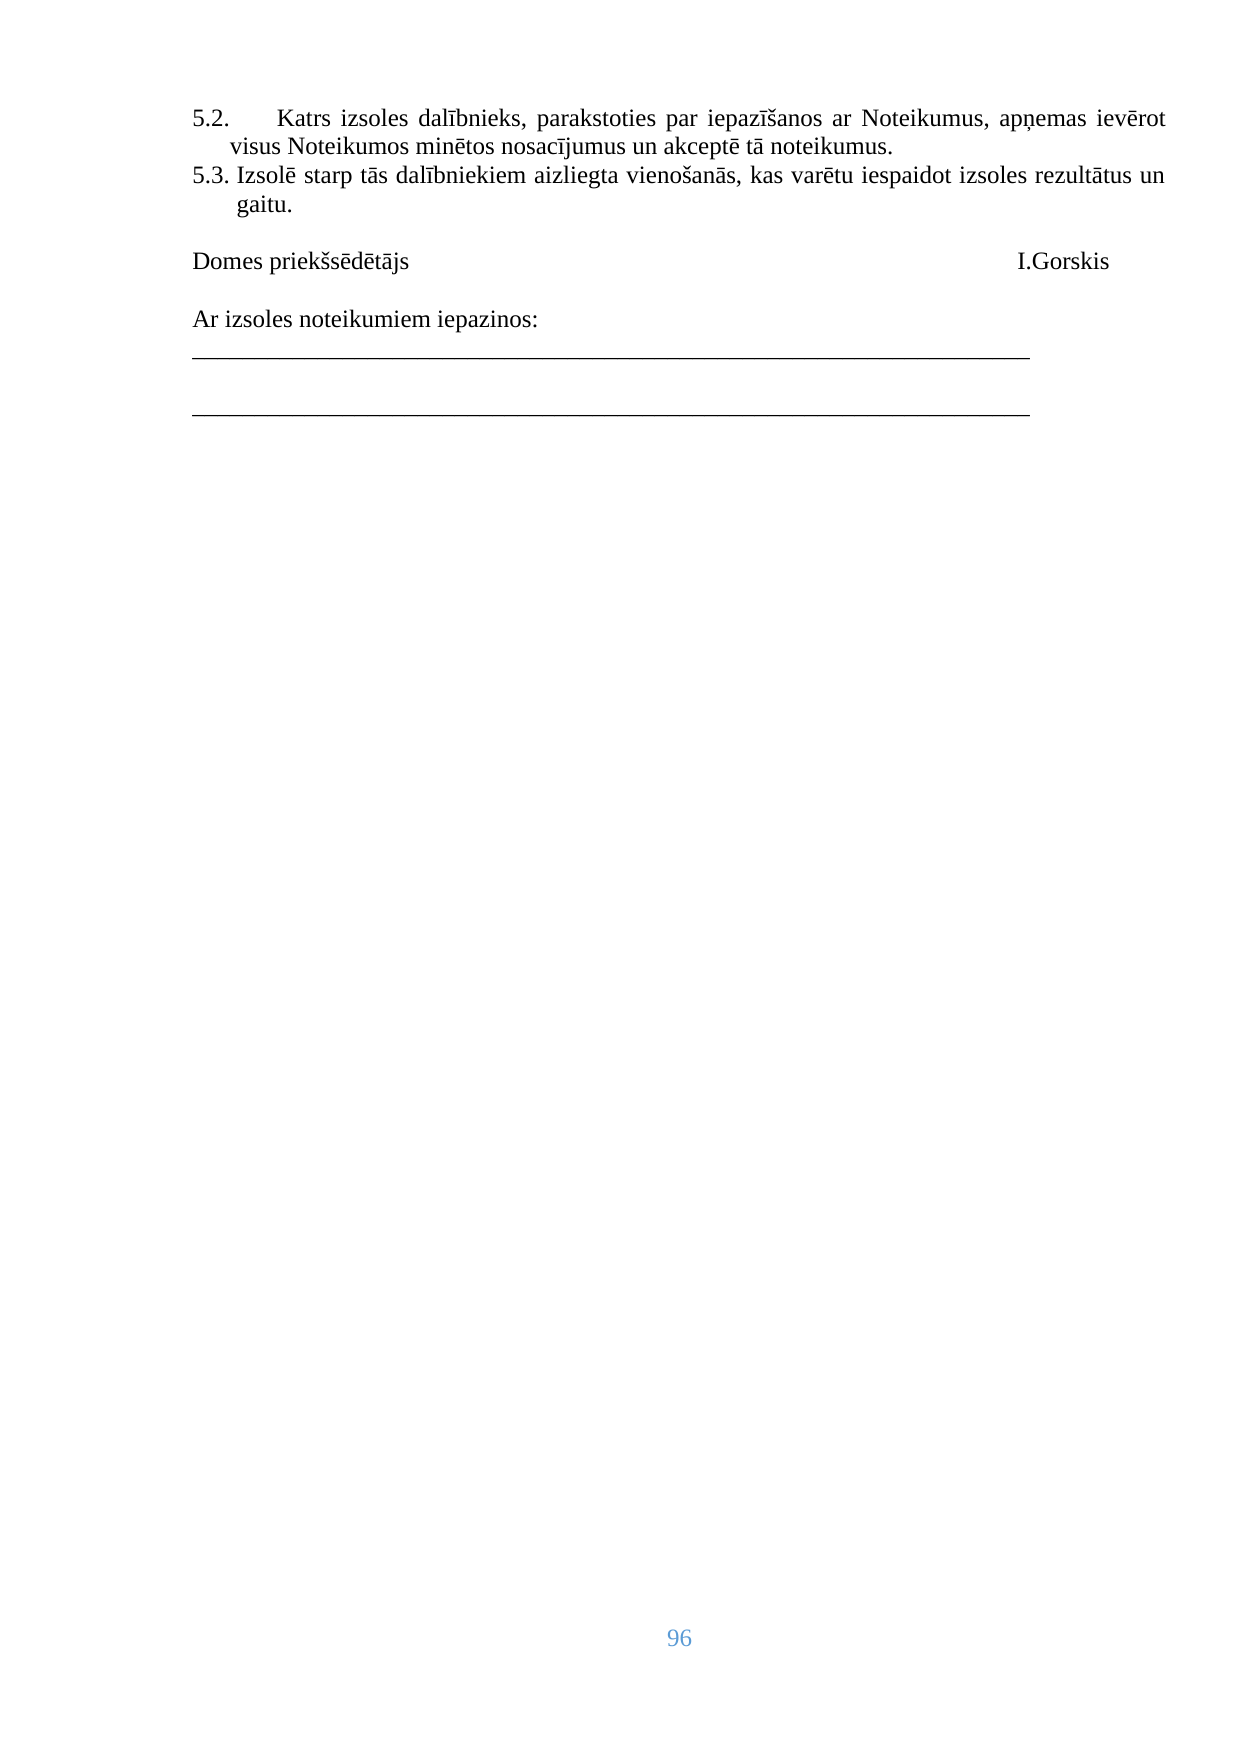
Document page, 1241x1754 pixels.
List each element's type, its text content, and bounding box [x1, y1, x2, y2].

list Izsolē starp tās dalībniekiem aizliegta vienošanās, kas varētu iespaidot izsoles rezultātus un gaitu. [192, 160, 1167, 218]
text ___________________________________________________________________ [192, 333, 1167, 361]
text Ar izsoles noteikumiem iepazinos: [192, 304, 1167, 333]
text ___________________________________________________________________ [192, 390, 1167, 419]
list Katrs izsoles dalībnieks, parakstoties par iepazīšanos ar Noteikumus, apņemas ievērot visus Noteikumos minētos nosacījumus un akceptē tā noteikumus. [192, 103, 1167, 160]
text Domes priekšsēdētājs I.Gorskis [192, 246, 1239, 275]
